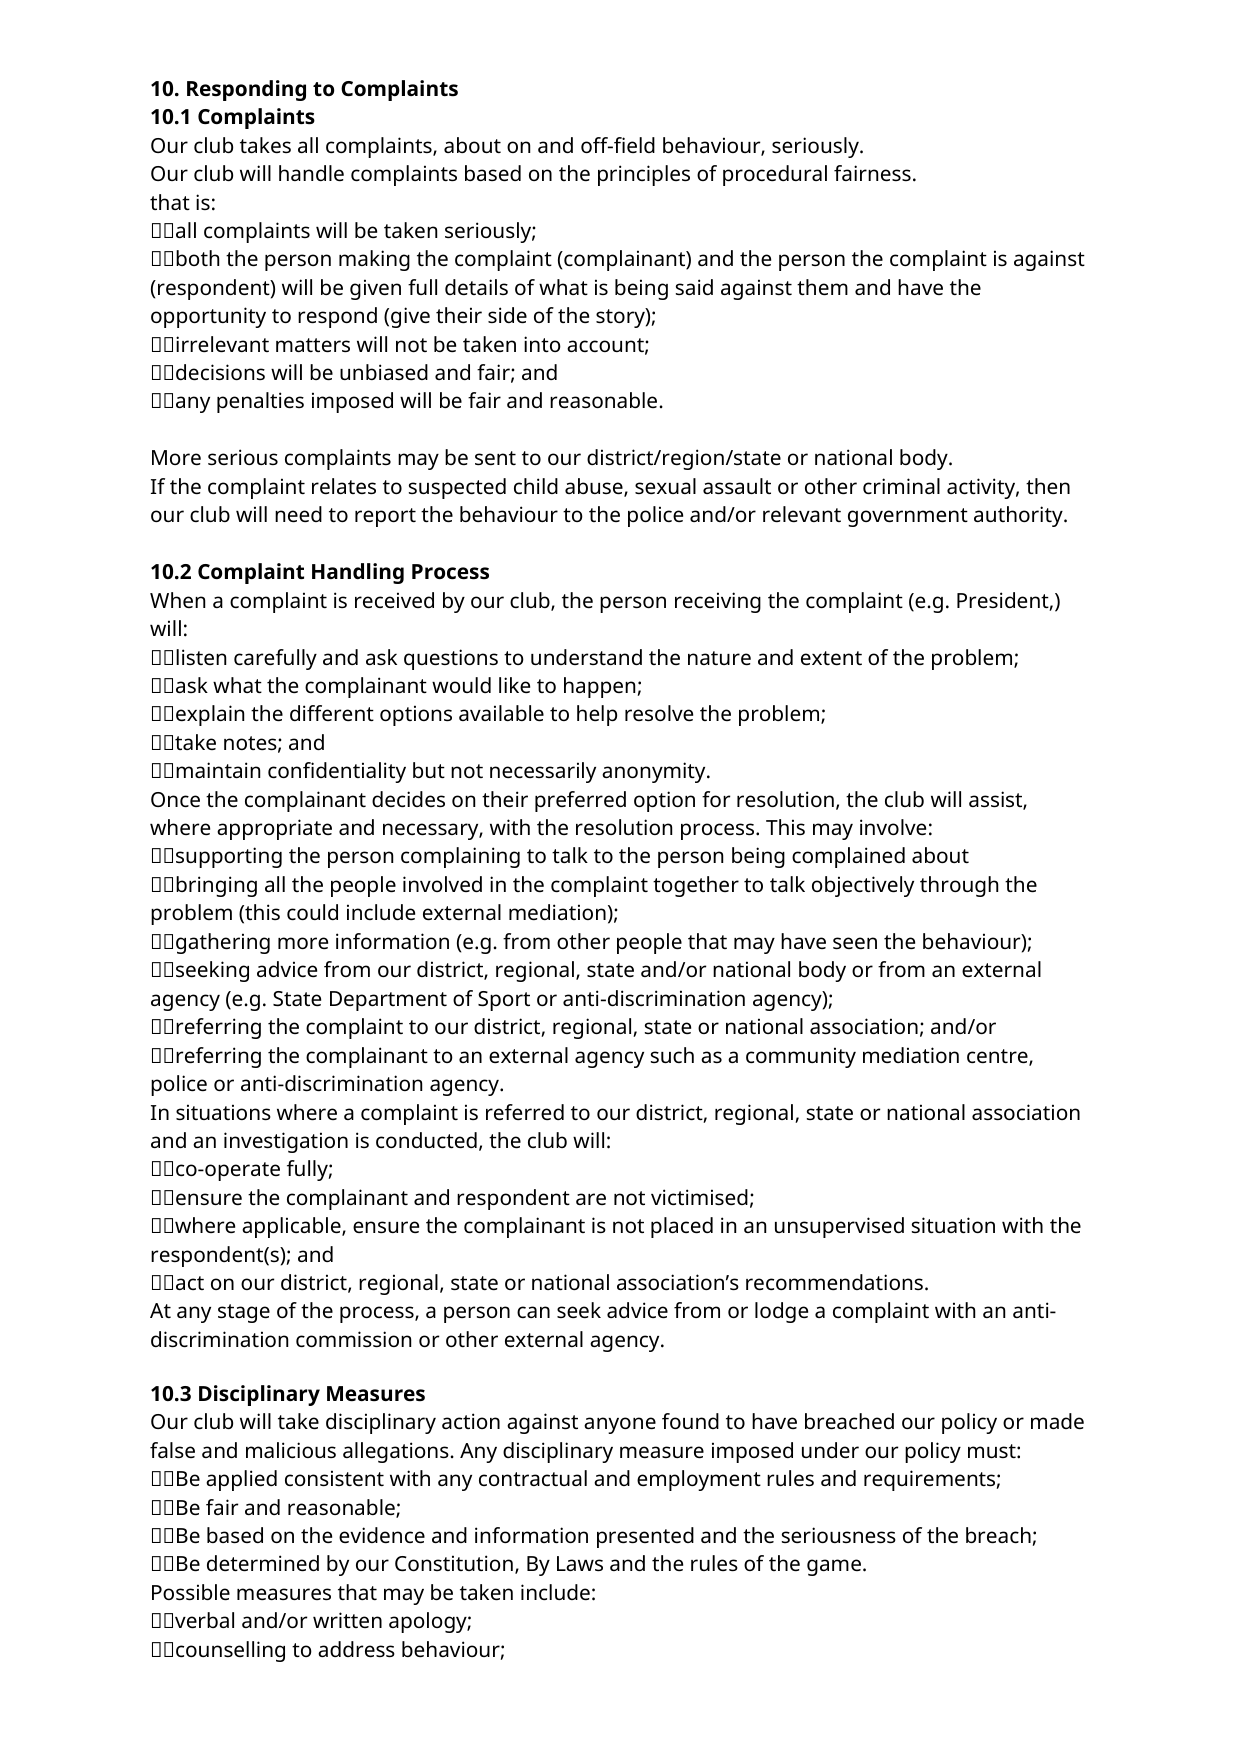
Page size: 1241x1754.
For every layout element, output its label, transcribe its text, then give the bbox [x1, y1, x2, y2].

text explain the different options available to help resolve the problem; [150, 699, 1090, 728]
text act on our district, regional, state or national association’s recommendations. [150, 1268, 1090, 1297]
text More serious complaints may be sent to our district/region/state or national body. [150, 443, 1090, 472]
text where applicable, ensure the complainant is not placed in an unsupervised situation with the respondent(s); and [150, 1211, 1090, 1268]
text supporting the person complaining to talk to the person being complained about [150, 842, 1090, 870]
text verbal and/or written apology; [150, 1606, 1090, 1635]
text counselling to address behaviour; [150, 1635, 1090, 1663]
text all complaints will be taken seriously; [150, 216, 1090, 244]
text At any stage of the process, a person can seek advice from or lodge a complaint with an anti-discrimination commission or other external agency. [150, 1297, 1090, 1353]
text 10. Responding to Complaints [150, 74, 1090, 102]
text Our club takes all complaints, about on and off-field behaviour, seriously. [150, 131, 1090, 159]
text that is: [150, 188, 1090, 216]
text seeking advice from our district, regional, state and/or national body or from an external agency (e.g. State Department of Sport or anti-discrimination agency); [150, 955, 1090, 1012]
text referring the complainant to an external agency such as a community mediation centre, police or anti-discrimination agency. [150, 1041, 1090, 1098]
text bringing all the people involved in the complaint together to talk objectively through the problem (this could include external mediation); [150, 870, 1090, 927]
text take notes; and [150, 728, 1090, 756]
text 10.2 Complaint Handling Process [150, 557, 1090, 586]
text co-operate fully; [150, 1154, 1090, 1183]
text Our club will take disciplinary action against anyone found to have breached our policy or made false and malicious allegations. Any disciplinary measure imposed under our policy must: [150, 1407, 1090, 1464]
text maintain confidentiality but not necessarily anonymity. [150, 756, 1090, 785]
text ensure the complainant and respondent are not victimised; [150, 1183, 1090, 1211]
text listen carefully and ask questions to understand the nature and extent of the problem; [150, 643, 1090, 671]
text referring the complaint to our district, regional, state or national association; and/or [150, 1012, 1090, 1041]
text Be determined by our Constitution, By Laws and the rules of the game. [150, 1549, 1090, 1578]
text If the complaint relates to suspected child abuse, sexual assault or other criminal activity, then our club will need to report the behaviour to the police and/or relevant government authority. [150, 472, 1090, 529]
text gathering more information (e.g. from other people that may have seen the behaviour); [150, 927, 1090, 955]
text Be based on the evidence and information presented and the seriousness of the breach; [150, 1521, 1090, 1549]
text ask what the complainant would like to happen; [150, 671, 1090, 699]
text both the person making the complaint (complainant) and the person the complaint is against (respondent) will be given full details of what is being said against them and have the opportunity to respond (give their side of the story); [150, 244, 1090, 330]
text In situations where a complaint is referred to our district, regional, state or national association and an investigation is conducted, the club will: [150, 1098, 1090, 1154]
text Be applied consistent with any contractual and employment rules and requirements; [150, 1464, 1090, 1493]
text Our club will handle complaints based on the principles of procedural fairness. [150, 159, 1090, 188]
text 10.3 Disciplinary Measures [150, 1379, 1090, 1407]
text 10.1 Complaints [150, 102, 1090, 131]
text Be fair and reasonable; [150, 1493, 1090, 1521]
text decisions will be unbiased and fair; and [150, 358, 1090, 387]
text When a complaint is received by our club, the person receiving the complaint (e.g. President,) will: [150, 586, 1090, 643]
text Once the complainant decides on their preferred option for resolution, the club will assist, where appropriate and necessary, with the resolution process. This may involve: [150, 785, 1090, 842]
text any penalties imposed will be fair and reasonable. [150, 387, 1090, 415]
text Possible measures that may be taken include: [150, 1578, 1090, 1606]
text irrelevant matters will not be taken into account; [150, 330, 1090, 358]
